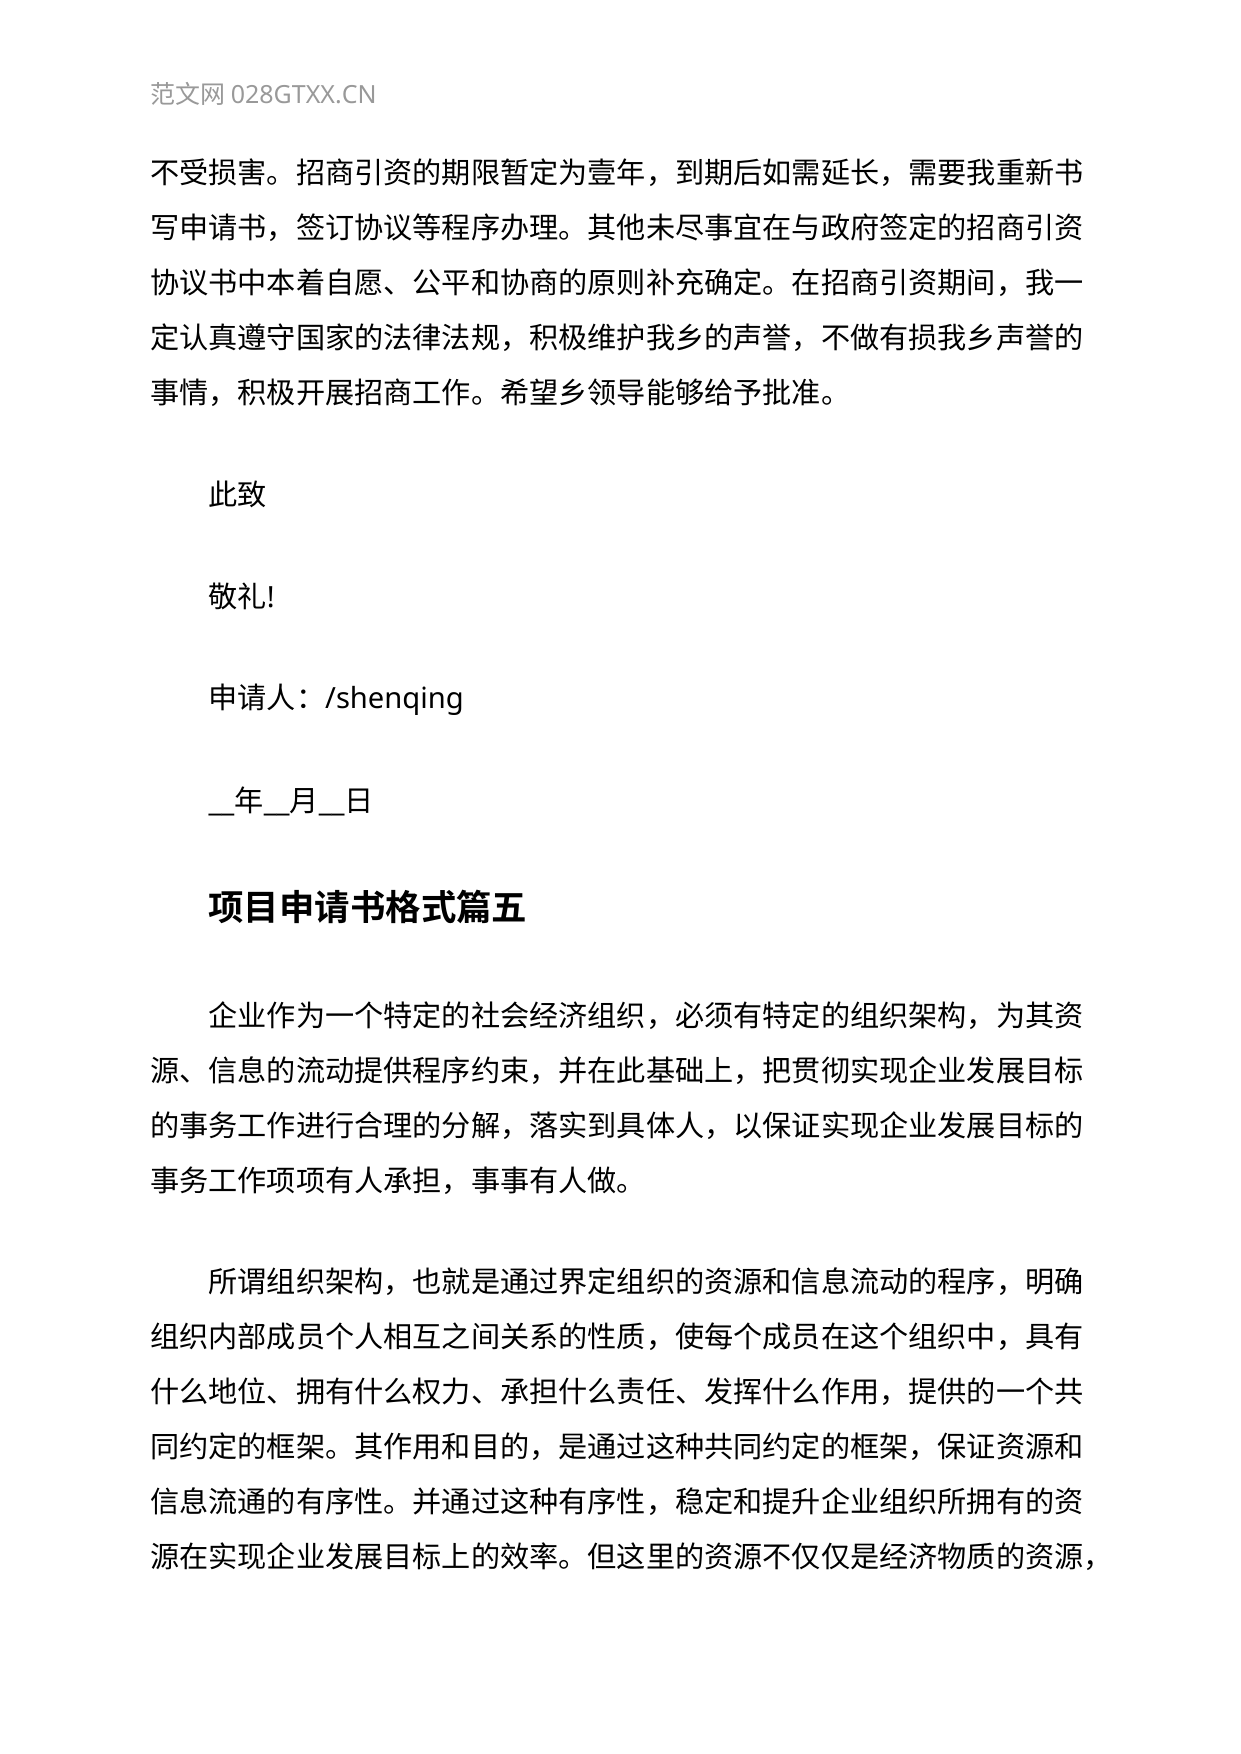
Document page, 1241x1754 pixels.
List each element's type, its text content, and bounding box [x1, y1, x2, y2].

text __年__月__日 [150, 777, 1090, 819]
text 敬礼! [150, 573, 1090, 616]
text 此致 [150, 471, 1090, 514]
text 企业作为一个特定的社会经济组织，必须有特定的组织架构，为其资源、信息的流动提供程序约束，并在此基础上，把贯彻实现企业发展目标的事务工作进行合理的分解，落实到具体人，以保证实现企业发展目标的事务工作项项有人承担，事事有人做。 [150, 992, 1090, 1199]
text 项目申请书格式篇五 [150, 879, 1090, 930]
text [150, 150, 1090, 412]
text 申请人：/shenqing [150, 675, 1090, 717]
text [150, 1259, 1090, 1576]
